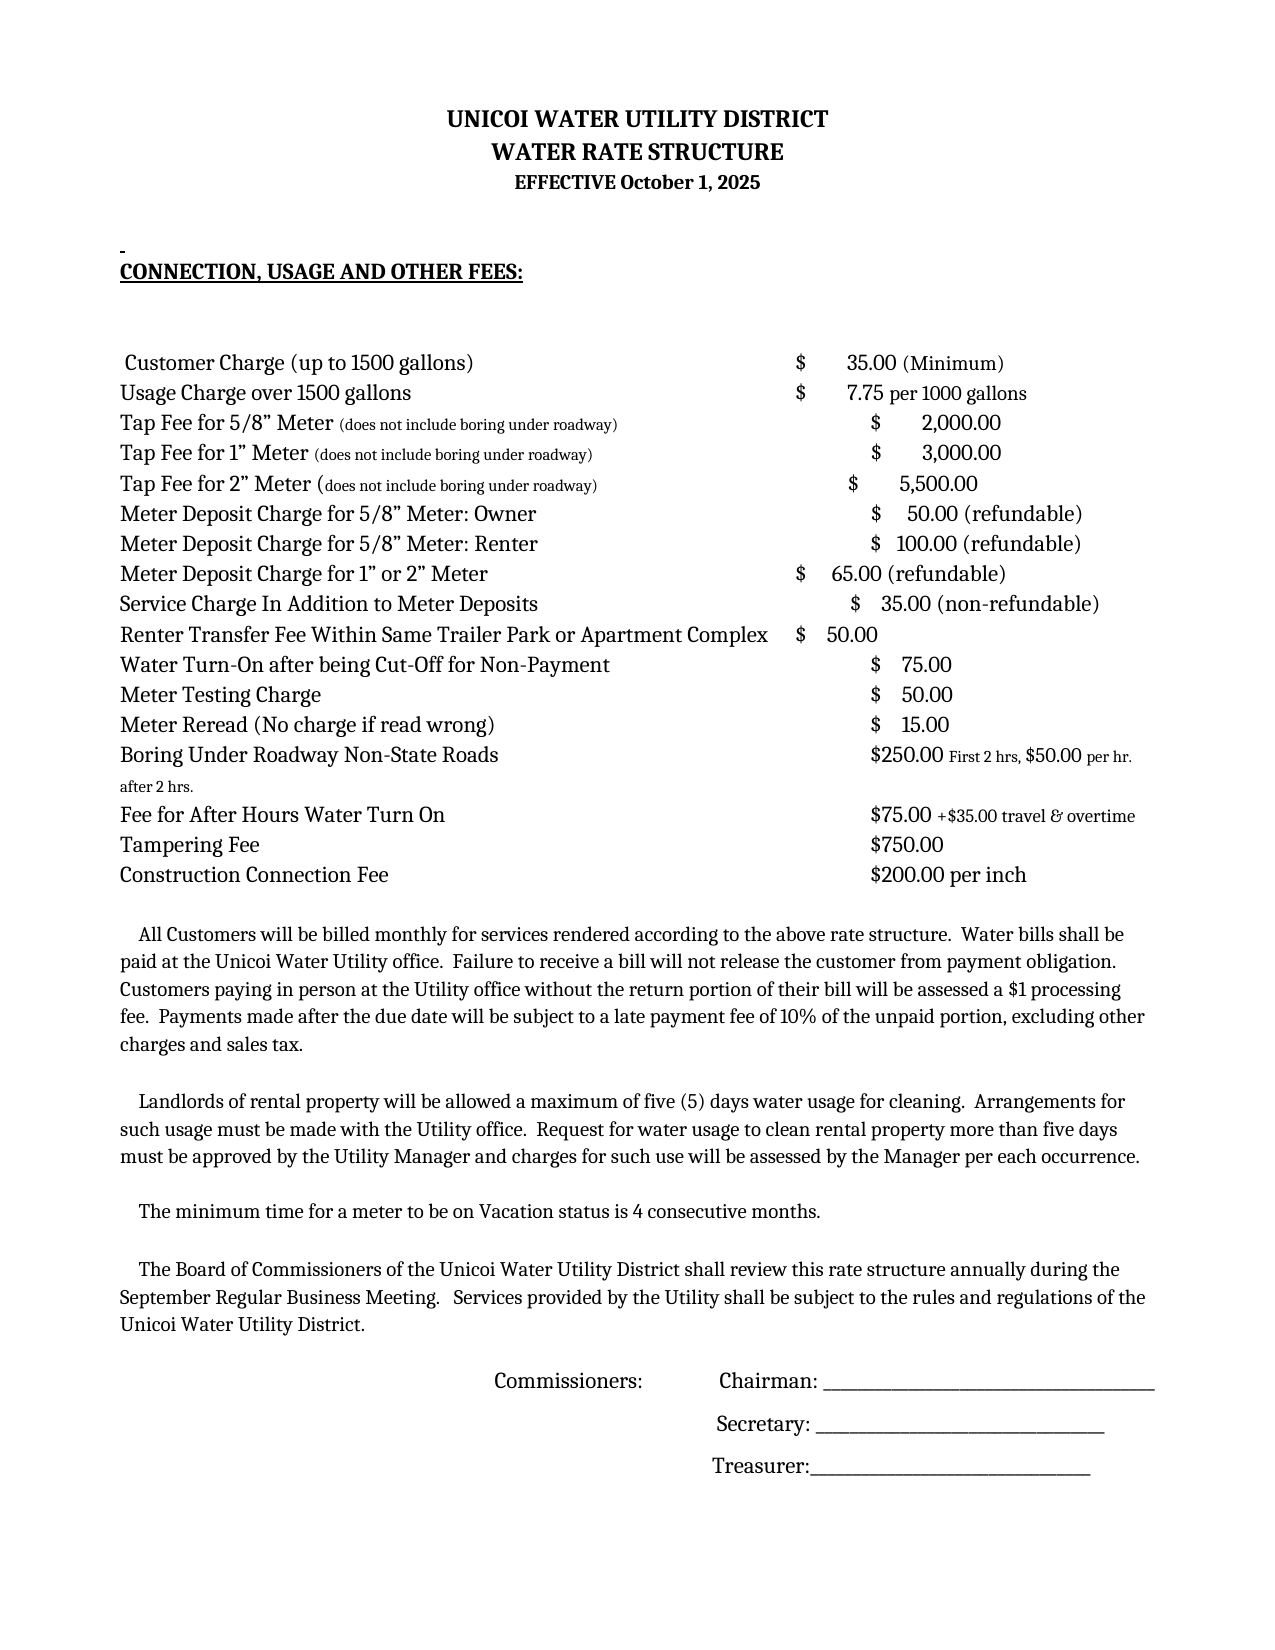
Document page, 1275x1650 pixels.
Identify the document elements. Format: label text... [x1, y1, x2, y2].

text Meter Reread (No charge if read wrong) $ 15.00 [120, 712, 1155, 738]
text Tap Fee for 1” Meter (does not include boring under roadway) $ 3,000.00 [120, 440, 1155, 467]
text The Board of Commissioners of the Unicoi Water Utility District shall review this rate structure annually during the September Regular Business Meeting. Services provided by the Utility shall be subject to the rules and regulations of the Unicoi Water Utility District. [120, 1258, 1155, 1337]
text Usage Charge over 1500 gallons $ 7.75 per 1000 gallons [120, 380, 1155, 406]
text Meter Deposit Charge for 5/8” Meter: Renter $ 100.00 (refundable) [120, 531, 1155, 557]
text Landlords of rental property will be allowed a maximum of five (5) days water usage for cleaning. Arrangements for such usage must be made with the Utility office. Request for water usage to clean rental property more than five days must be approved by the Utility Manager and charges for such use will be assessed by the Manager per each occurrence. [120, 1090, 1155, 1169]
text Renter Transfer Fee Within Same Trailer Park or Apartment Complex $ 50.00 [120, 621, 1155, 648]
text Construction Connection Fee $200.00 per inch [120, 862, 1155, 888]
text WATER RATE STRUCTURE [120, 138, 1155, 167]
text Service Charge In Addition to Meter Deposits $ 35.00 (non-refundable) [120, 591, 1155, 618]
text Meter Deposit Charge for 1” or 2” Meter $ 65.00 (refundable) [120, 561, 1155, 587]
text Commissioners: Chairman: _______________________________________ [120, 1368, 1155, 1394]
text Water Turn-On after being Cut-Off for Non-Payment $ 75.00 [120, 652, 1155, 678]
text Meter Testing Charge $ 50.00 [120, 682, 1155, 708]
text Secretary: __________________________________ [120, 1411, 1155, 1437]
text The minimum time for a meter to be on Vacation status is 4 consecutive months. [120, 1200, 1155, 1224]
text CONNECTION, USAGE AND OTHER FEES: [120, 259, 1155, 285]
text Tap Fee for 2” Meter (does not include boring under roadway) $ 5,500.00 [120, 470, 1155, 497]
text Fee for After Hours Water Turn On $75.00 +$35.00 travel & overtime [120, 802, 1155, 828]
text UNICOI WATER UTILITY DISTRICT [120, 105, 1155, 134]
text Boring Under Roadway Non-State Roads $250.00 First 2 hrs, $50.00 per hr. after 2 hrs. [120, 742, 1155, 798]
text Treasurer:_________________________________ [120, 1453, 1155, 1480]
text All Customers will be billed monthly for services rendered according to the above rate structure. Water bills shall be paid at the Unicoi Water Utility office. Failure to receive a bill will not release the customer from payment obligation. Customers paying in person at the Utility office without the return portion of their bill will be assessed a $1 processing fee. Payments made after the due date will be subject to a late payment fee of 10% of the unpaid portion, excluding other charges and sales tax. [120, 922, 1155, 1056]
text Customer Charge (up to 1500 gallons) $ 35.00 (Minimum) [120, 349, 1155, 376]
text Meter Deposit Charge for 5/8” Meter: Owner $ 50.00 (refundable) [120, 501, 1155, 527]
text EFFECTIVE October 1, 2025 [120, 171, 1155, 195]
text Tap Fee for 5/8” Meter (does not include boring under roadway) $ 2,000.00 [120, 410, 1155, 436]
text Tampering Fee $750.00 [120, 832, 1155, 858]
